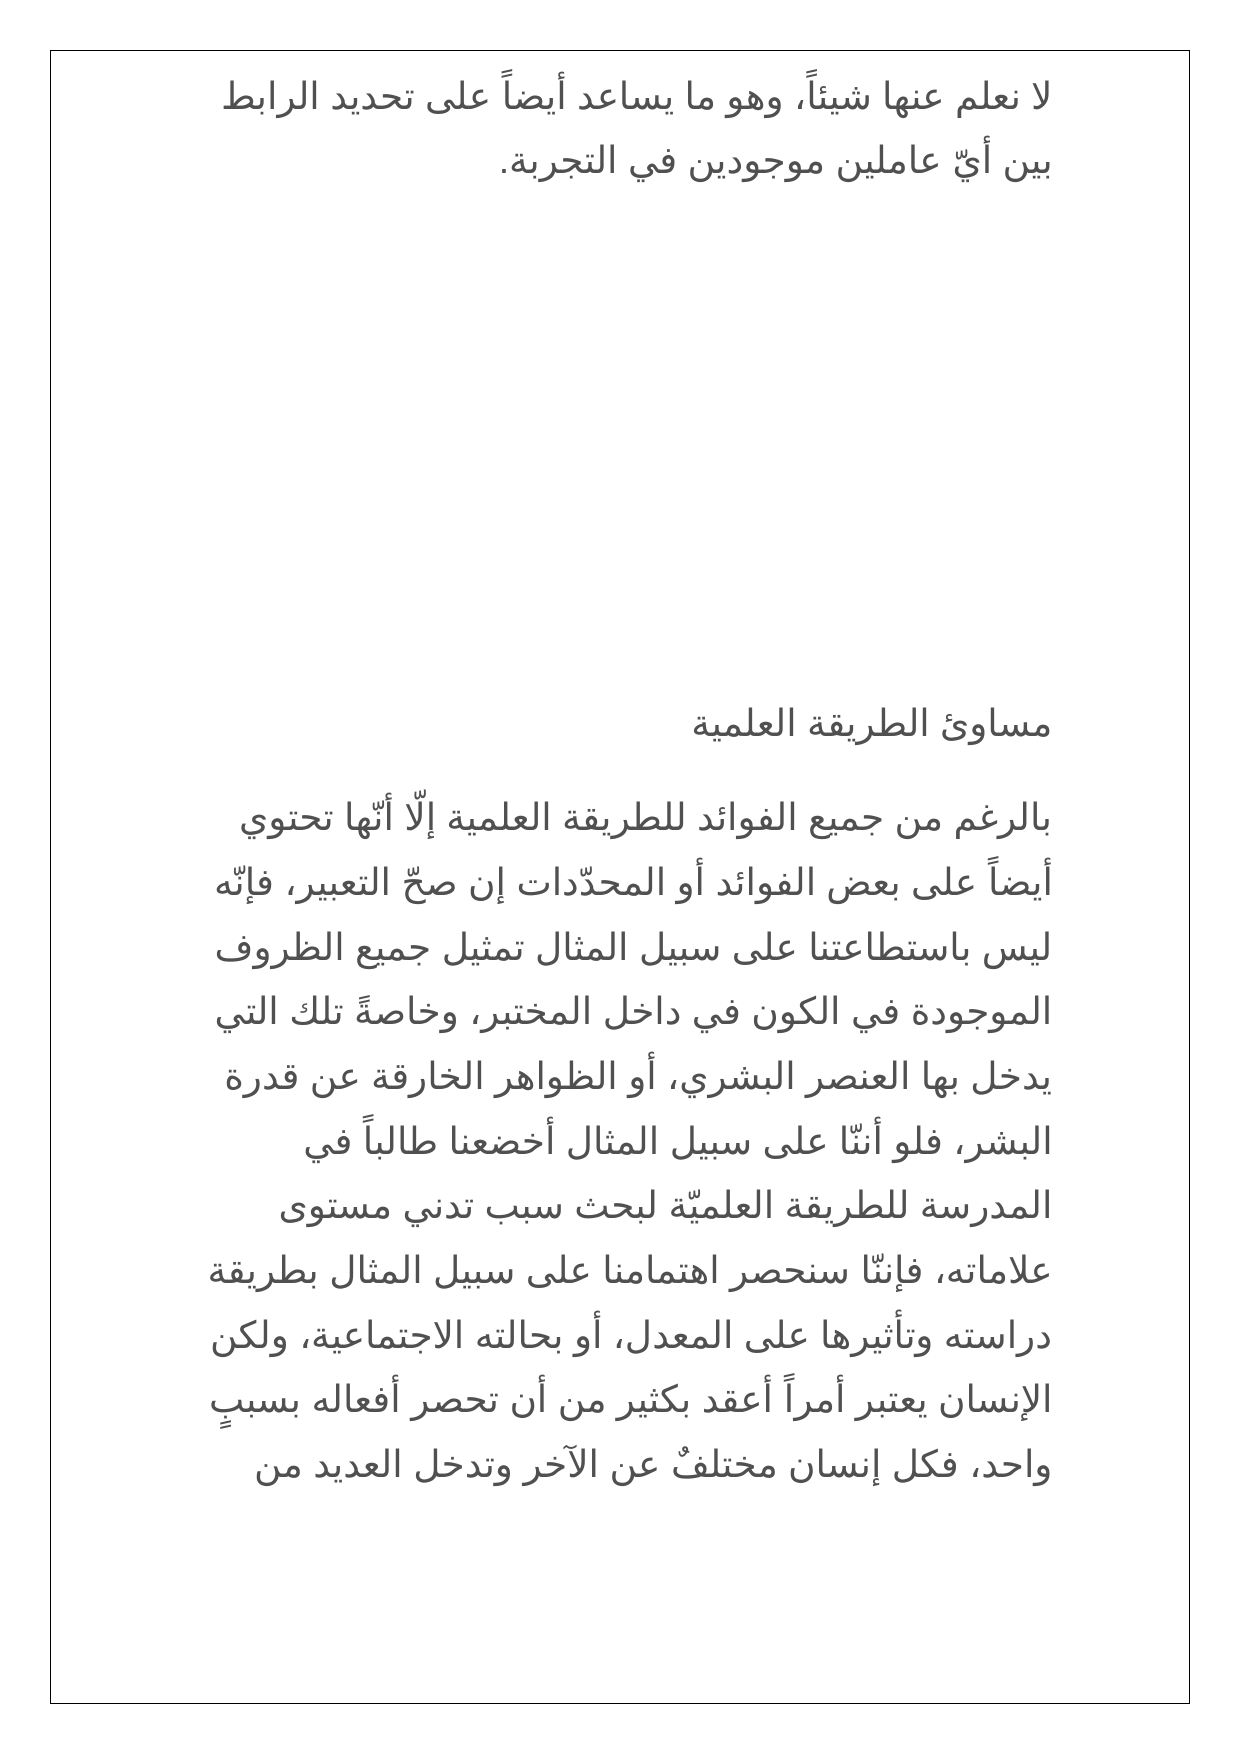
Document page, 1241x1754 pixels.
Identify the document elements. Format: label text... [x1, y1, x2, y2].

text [187, 796, 1053, 1486]
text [187, 74, 1053, 182]
text مساوئ الطريقة العلمية [187, 702, 1053, 745]
